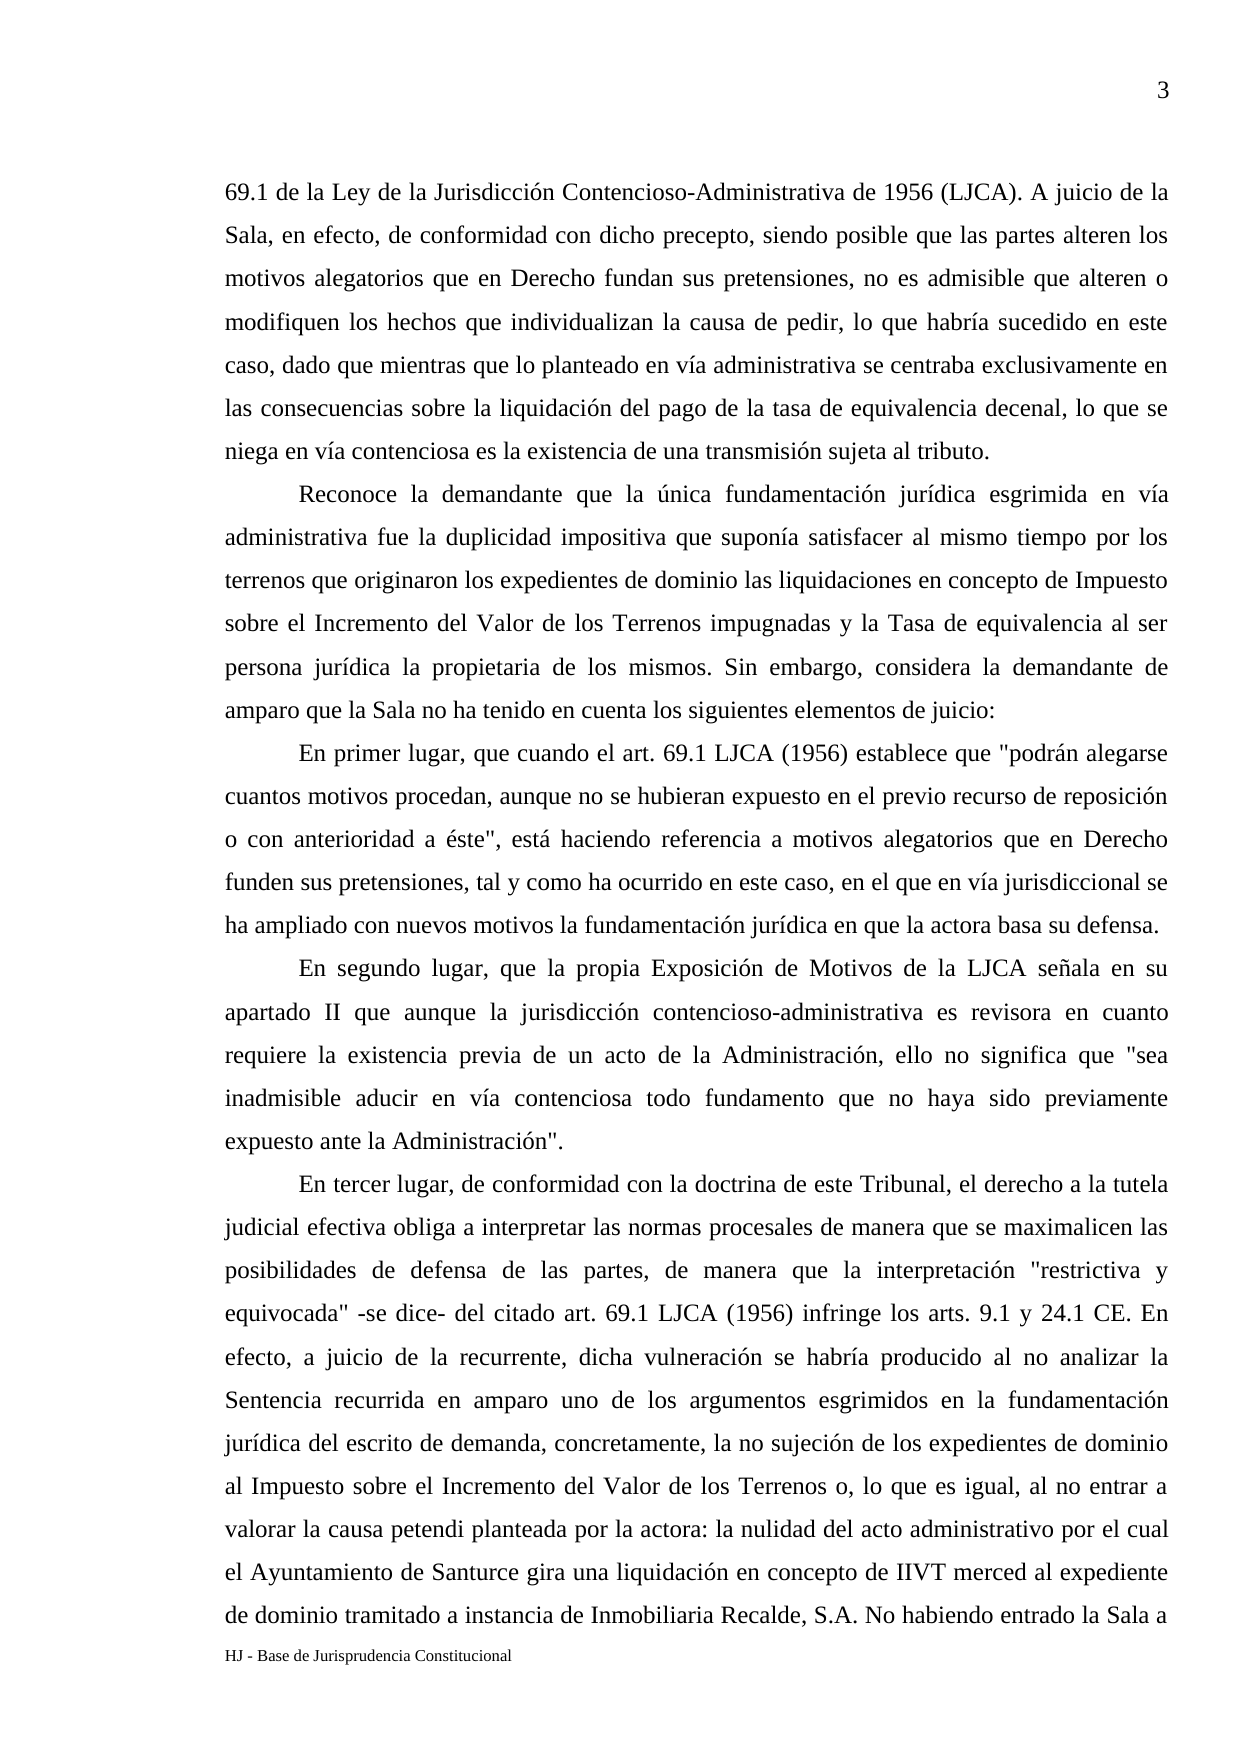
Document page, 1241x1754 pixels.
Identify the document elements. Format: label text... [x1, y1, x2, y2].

text Reconoce la demandante que la única fundamentación jurídica esgrimida en vía administrativa fue la duplicidad impositiva que suponía satisfacer al mismo tiempo por los terrenos que originaron los expedientes de dominio las liquidaciones en concepto de Impuesto sobre el Incremento del Valor de los Terrenos impugnadas y la Tasa de equivalencia al ser persona jurídica la propietaria de los mismos. Sin embargo, considera la demandante de amparo que la Sala no ha tenido en cuenta los siguientes elementos de juicio: [224, 479, 1169, 723]
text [224, 1169, 1169, 1629]
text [224, 177, 1169, 465]
text En segundo lugar, que la propia Exposición de Motivos de la LJCA señala en su apartado II que aunque la jurisdicción contencioso-administrativa es revisora en cuanto requiere la existencia previa de un acto de la Administración, ello no significa que "sea inadmisible aducir en vía contenciosa todo fundamento que no haya sido previamente expuesto ante la Administración". [224, 953, 1169, 1155]
text En primer lugar, que cuando el art. 69.1 LJCA (1956) establece que "podrán alegarse cuantos motivos procedan, aunque no se hubieran expuesto en el previo recurso de reposición o con anterioridad a éste", está haciendo referencia a motivos alegatorios que en Derecho funden sus pretensiones, tal y como ha ocurrido en este caso, en el que en vía jurisdiccional se ha ampliado con nuevos motivos la fundamentación jurídica en que la actora basa su defensa. [224, 738, 1169, 939]
